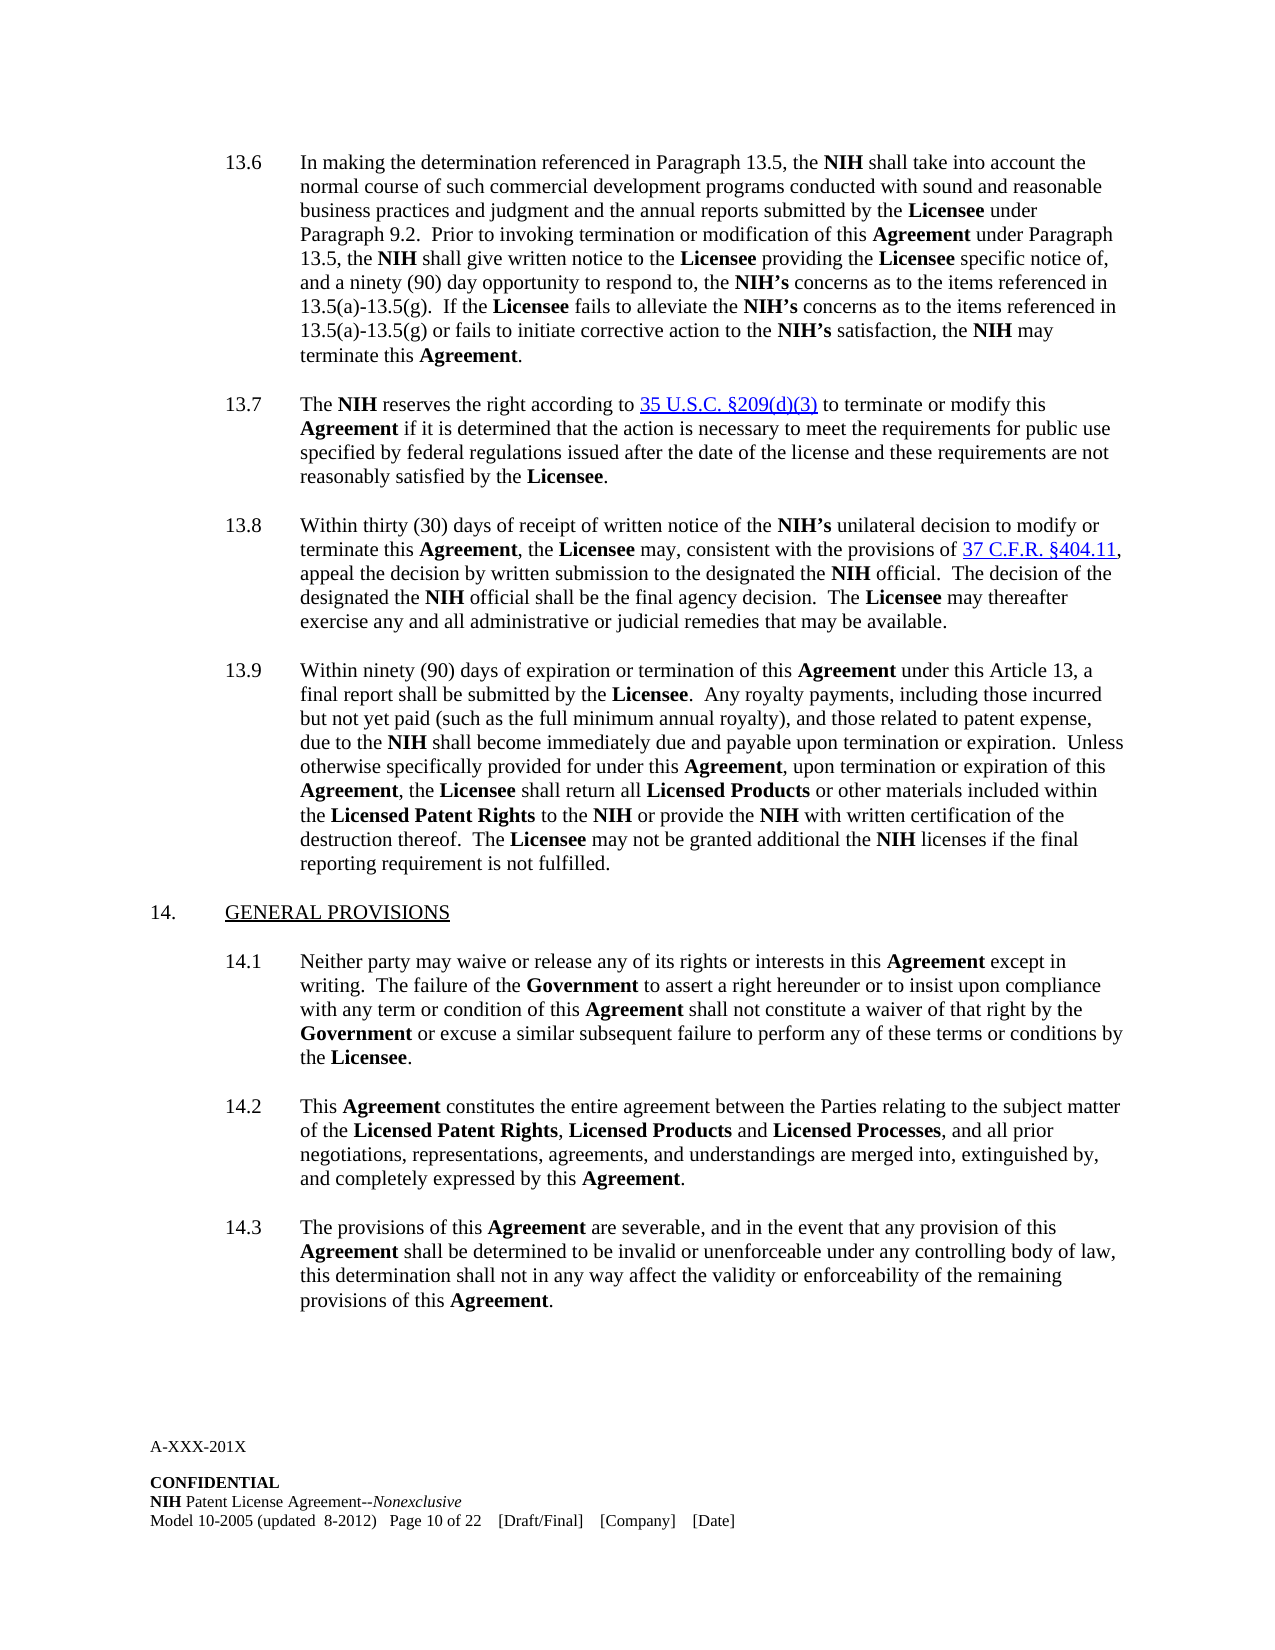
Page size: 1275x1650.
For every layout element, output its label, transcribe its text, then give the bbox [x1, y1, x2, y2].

text This Agreement constitutes the entire agreement between the Parties relating to the subject matter of the Licensed Patent Rights, Licensed Products and Licensed Processes, and all prior negotiations, representations, agreements, and understandings are merged into, extinguished by, and completely expressed by this Agreement. [225, 1094, 1125, 1190]
text Within thirty (30) days of receipt of written notice of the NIH’s unilateral decision to modify or terminate this Agreement, the Licensee may, consistent with the provisions of 37 C.F.R. §404.11, appeal the decision by written submission to the designated the NIH official. The decision of the designated the NIH official shall be the final agency decision. The Licensee may thereafter exercise any and all administrative or judicial remedies that may be available. [225, 513, 1125, 633]
text GENERAL PROVISIONS [150, 900, 1125, 924]
text Within ninety (90) days of expiration or termination of this Agreement under this Article 13, a final report shall be submitted by the Licensee. Any royalty payments, including those incurred but not yet paid (such as the full minimum annual royalty), and those related to patent expense, due to the NIH shall become immediately due and payable upon termination or expiration. Unless otherwise specifically provided for under this Agreement, upon termination or expiration of this Agreement, the Licensee shall return all Licensed Products or other materials included within the Licensed Patent Rights to the NIH or provide the NIH with written certification of the destruction thereof. The Licensee may not be granted additional the NIH licenses if the final reporting requirement is not fulfilled. [225, 658, 1125, 875]
text In making the determination referenced in Paragraph 13.5, the NIH shall take into account the normal course of such commercial development programs conducted with sound and reasonable business practices and judgment and the annual reports submitted by the Licensee under Paragraph 9.2. Prior to invoking termination or modification of this Agreement under Paragraph 13.5, the NIH shall give written notice to the Licensee providing the Licensee specific notice of, and a ninety (90) day opportunity to respond to, the NIH’s concerns as to the items referenced in 13.5(a)-13.5(g). If the Licensee fails to alleviate the NIH’s concerns as to the items referenced in 13.5(a)-13.5(g) or fails to initiate corrective action to the NIH’s satisfaction, the NIH may terminate this Agreement. [225, 150, 1125, 367]
text Neither party may waive or release any of its rights or interests in this Agreement except in writing. The failure of the Government to assert a right hereunder or to insist upon compliance with any term or condition of this Agreement shall not constitute a waiver of that right by the Government or excuse a similar subsequent failure to perform any of these terms or conditions by the Licensee. [225, 949, 1125, 1069]
text The provisions of this Agreement are severable, and in the event that any provision of this Agreement shall be determined to be invalid or unenforceable under any controlling body of law, this determination shall not in any way affect the validity or enforceability of the remaining provisions of this Agreement. [225, 1215, 1125, 1312]
text The NIH reserves the right according to 35 U.S.C. §209(d)(3) to terminate or modify this Agreement if it is determined that the action is necessary to meet the requirements for public use specified by federal regulations issued after the date of the license and these requirements are not reasonably satisfied by the Licensee. [225, 392, 1125, 488]
